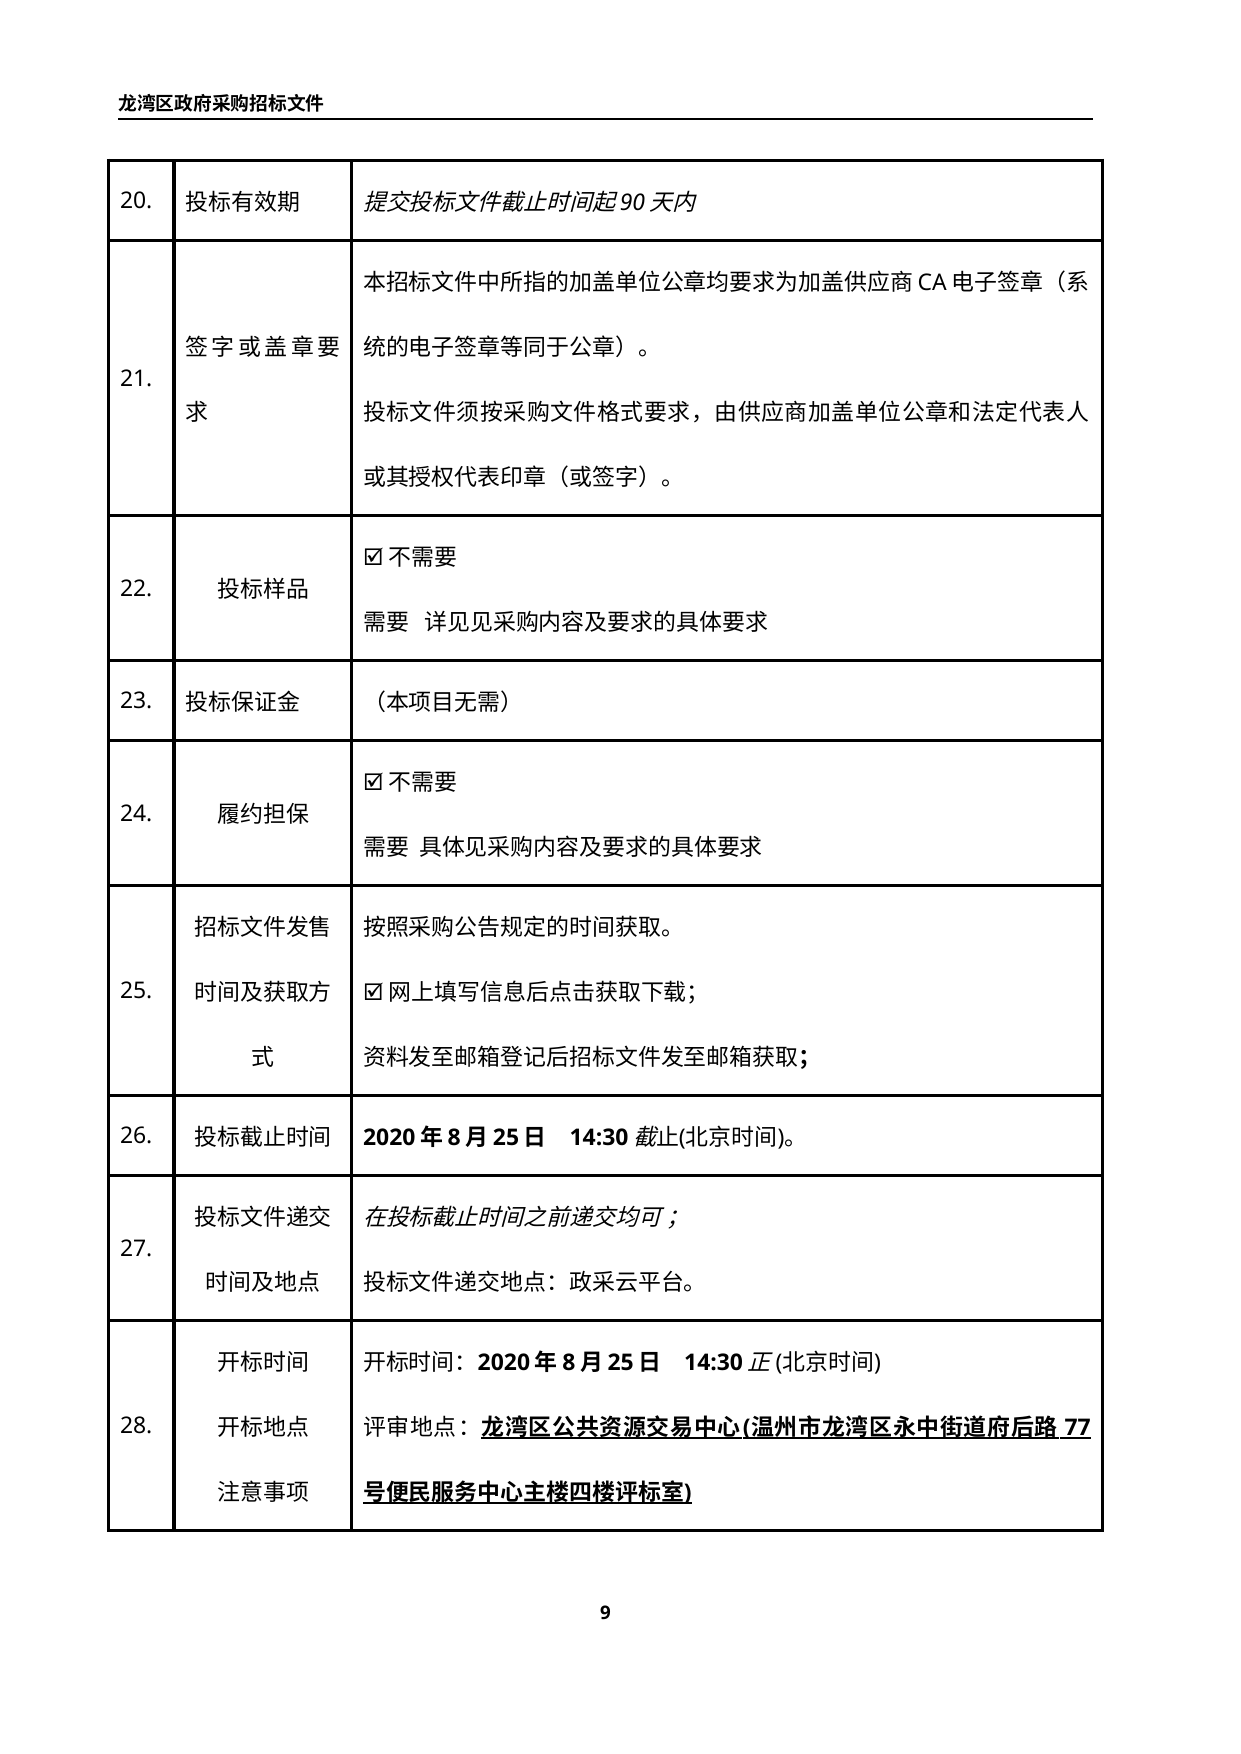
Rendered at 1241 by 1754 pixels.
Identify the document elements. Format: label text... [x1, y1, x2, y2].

table_cell [110, 1097, 172, 1173]
table_cell [110, 887, 172, 1093]
table_cell 投标文件递交时间及地点 [176, 1177, 350, 1318]
table_cell 开标时间 开标地点 注意事项 [176, 1322, 350, 1528]
table_cell 招标文件发售时间及获取方式 [176, 887, 350, 1093]
table_cell 按照采购公告规定的时间获取。 网上填写信息后点击获取下载； 资料发至邮箱登记后招标文件发至邮箱获取； [353, 887, 1101, 1093]
table_cell [110, 662, 172, 738]
table_cell [110, 162, 172, 238]
table_cell [110, 242, 172, 513]
table_cell [110, 1177, 172, 1318]
table_cell （本项目无需） [353, 662, 1101, 738]
table_cell 在投标截止时间之前递交均可 ； 投标文件递交地点：政采云平台。 [353, 1177, 1101, 1318]
table_cell 提交投标文件截止时间起90天内 [353, 162, 1101, 238]
table_cell 2020年8月25日 14:30截止(北京时间)。 [353, 1097, 1101, 1173]
table_cell [110, 742, 172, 883]
table_cell 投标有效期 [176, 162, 350, 238]
table_cell 投标样品 [176, 517, 350, 658]
table_cell 投标保证金 [176, 662, 350, 738]
table_cell 不需要 需要 详见见采购内容及要求的具体要求 [353, 517, 1101, 658]
table_cell 履约担保 [176, 742, 350, 883]
table_cell 签字或盖章要求 [176, 242, 350, 513]
table_cell [110, 1322, 172, 1528]
table_cell 投标截止时间 [176, 1097, 350, 1173]
table_cell 开标时间：2020年8月25日 14:30正 (北京时间) 评审地点：龙湾区公共资源交易中心(温州市龙湾区永中街道府后路77号便民服务中心主楼四楼评标室) [353, 1322, 1101, 1528]
table_cell [110, 517, 172, 658]
table_cell 不需要 需要 具体见采购内容及要求的具体要求 [353, 742, 1101, 883]
table_cell 本招标文件中所指的加盖单位公章均要求为加盖供应商CA电子签章（系统的电子签章等同于公章）。 投标文件须按采购文件格式要求，由供应商加盖单位公章和法定代表人或其授权代表印章（或签字）。 [353, 242, 1101, 513]
